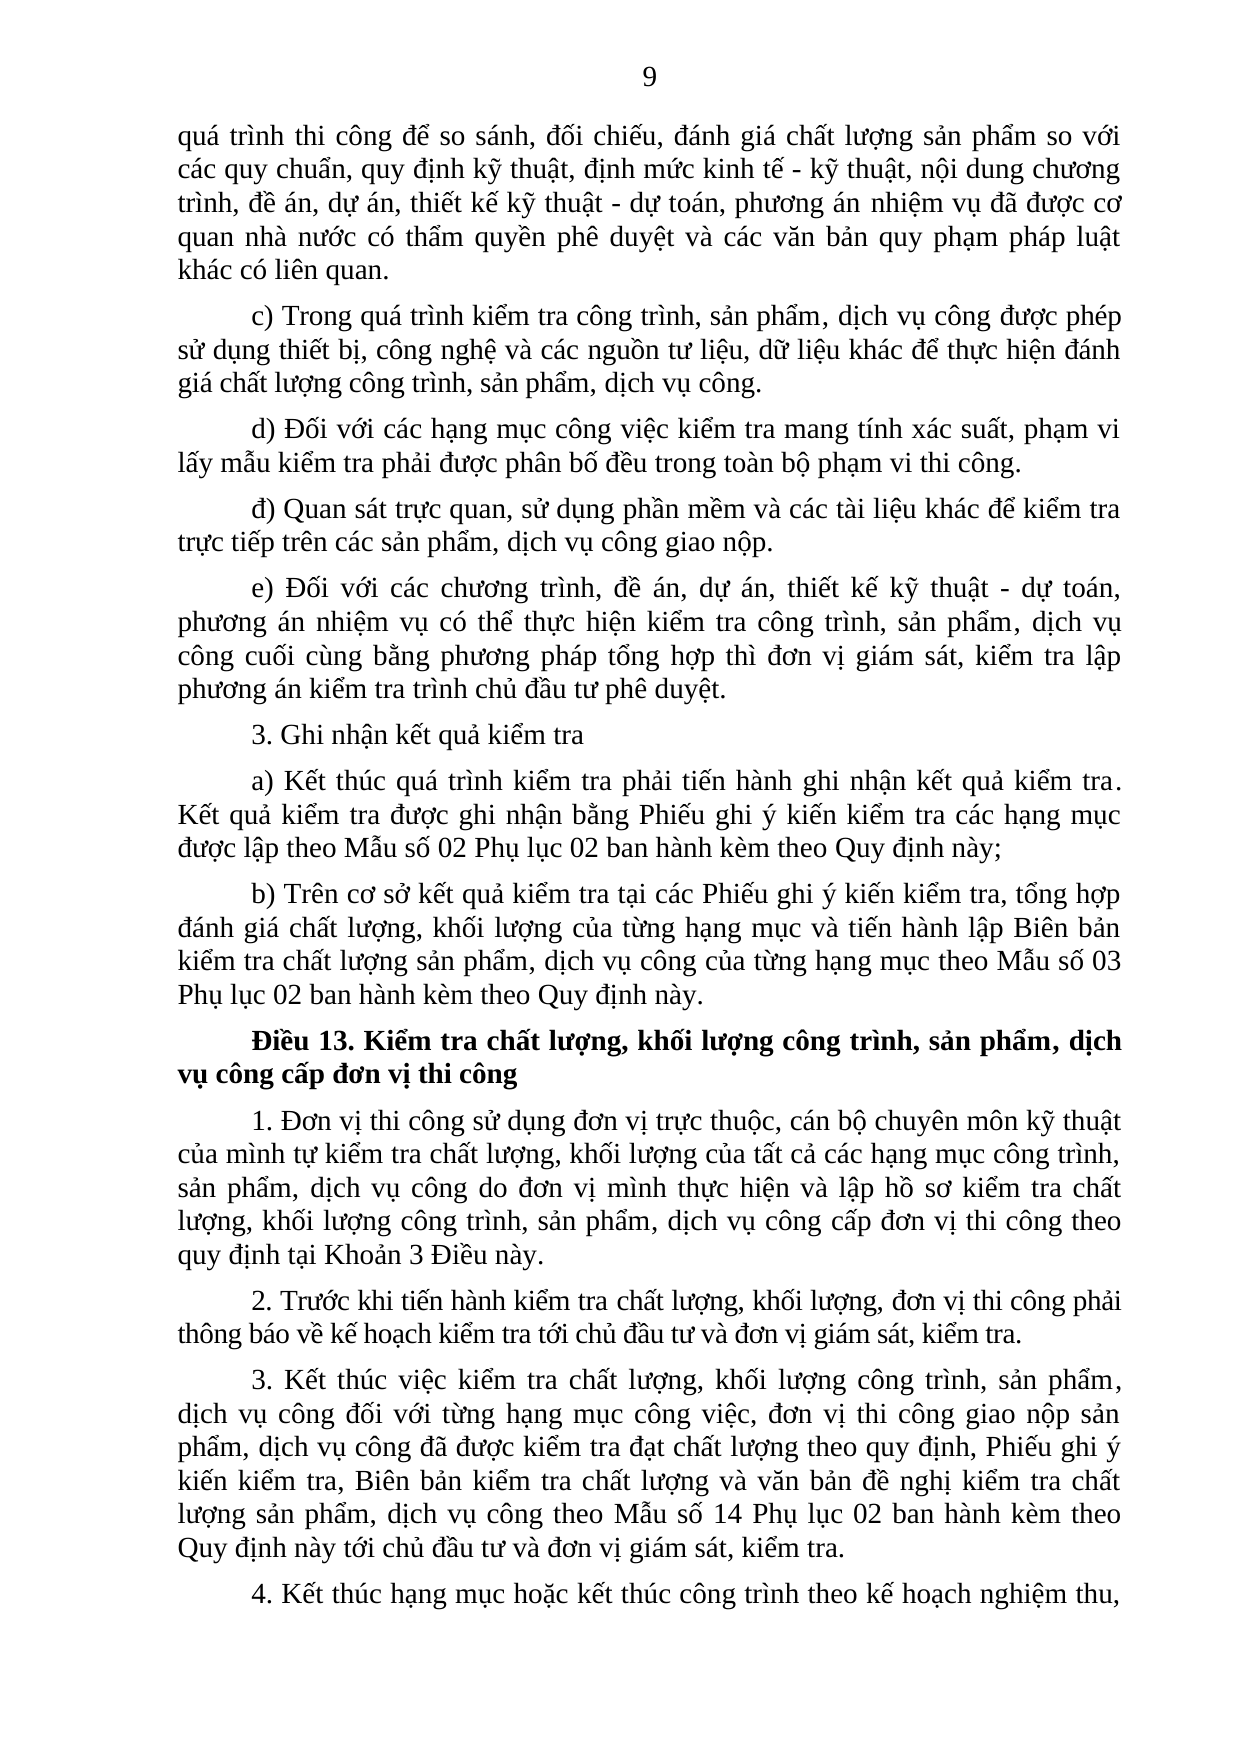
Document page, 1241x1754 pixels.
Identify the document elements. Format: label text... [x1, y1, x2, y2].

text 3. Kết thúc việc kiểm tra chất lượng, khối lượng công trình, sản phẩm, dịch vụ công đối với từng hạng mục công việc, đơn vị thi công giao nộp sản phẩm, dịch vụ công đã được kiểm tra đạt chất lượng theo quy định, Phiếu ghi ý kiến kiểm tra, Biên bản kiểm tra chất lượng và văn bản đề nghị kiểm tra chất lượng sản phẩm, dịch vụ công theo Mẫu số 14 Phụ lục 02 ban hành kèm theo Quy định này tới chủ đầu tư và đơn vị giám sát, kiểm tra. [177, 1362, 1122, 1564]
subtitle Điều 13. Kiểm tra chất lượng, khối lượng công trình, sản phẩm, dịch vụ công cấp đơn vị thi công [177, 1023, 1122, 1090]
text d) Đối với các hạng mục công việc kiểm tra mang tính xác suất, phạm vi lấy mẫu kiểm tra phải được phân bố đều trong toàn bộ phạm vi thi công. [177, 411, 1122, 478]
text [177, 118, 1122, 286]
text 2. Trước khi tiến hành kiểm tra chất lượng, khối lượng, đơn vị thi công phải thông báo về kế hoạch kiểm tra tới chủ đầu tư và đơn vị giám sát, kiểm tra. [177, 1283, 1122, 1350]
text a) Kết thúc quá trình kiểm tra phải tiến hành ghi nhận kết quả kiểm tra. Kết quả kiểm tra được ghi nhận bằng Phiếu ghi ý kiến kiểm tra các hạng mục được lập theo Mẫu số 02 Phụ lục 02 ban hành kèm theo Quy định này; [177, 763, 1122, 864]
text đ) Quan sát trực quan, sử dụng phần mềm và các tài liệu khác để kiểm tra trực tiếp trên các sản phẩm, dịch vụ công giao nộp. [177, 491, 1122, 558]
text 3. Ghi nhận kết quả kiểm tra [177, 717, 1122, 751]
text b) Trên cơ sở kết quả kiểm tra tại các Phiếu ghi ý kiến kiểm tra, tổng hợp đánh giá chất lượng, khối lượng của từng hạng mục và tiến hành lập Biên bản kiểm tra chất lượng sản phẩm, dịch vụ công của từng hạng mục theo Mẫu số 03 Phụ lục 02 ban hành kèm theo Quy định này. [177, 876, 1122, 1011]
text c) Trong quá trình kiểm tra công trình, sản phẩm, dịch vụ công được phép sử dụng thiết bị, công nghệ và các nguồn tư liệu, dữ liệu khác để thực hiện đánh giá chất lượng công trình, sản phẩm, dịch vụ công. [177, 298, 1122, 399]
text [177, 1576, 1122, 1610]
text e) Đối với các chương trình, đề án, dự án, thiết kế kỹ thuật - dự toán, phương án nhiệm vụ có thể thực hiện kiểm tra công trình, sản phẩm, dịch vụ công cuối cùng bằng phương pháp tổng hợp thì đơn vị giám sát, kiểm tra lập phương án kiểm tra trình chủ đầu tư phê duyệt. [177, 571, 1122, 705]
text 1. Đơn vị thi công sử dụng đơn vị trực thuộc, cán bộ chuyên môn kỹ thuật của mình tự kiểm tra chất lượng, khối lượng của tất cả các hạng mục công trình, sản phẩm, dịch vụ công do đơn vị mình thực hiện và lập hồ sơ kiểm tra chất lượng, khối lượng công trình, sản phẩm, dịch vụ công cấp đơn vị thi công theo quy định tại Khoản 3 Điều này. [177, 1103, 1122, 1270]
